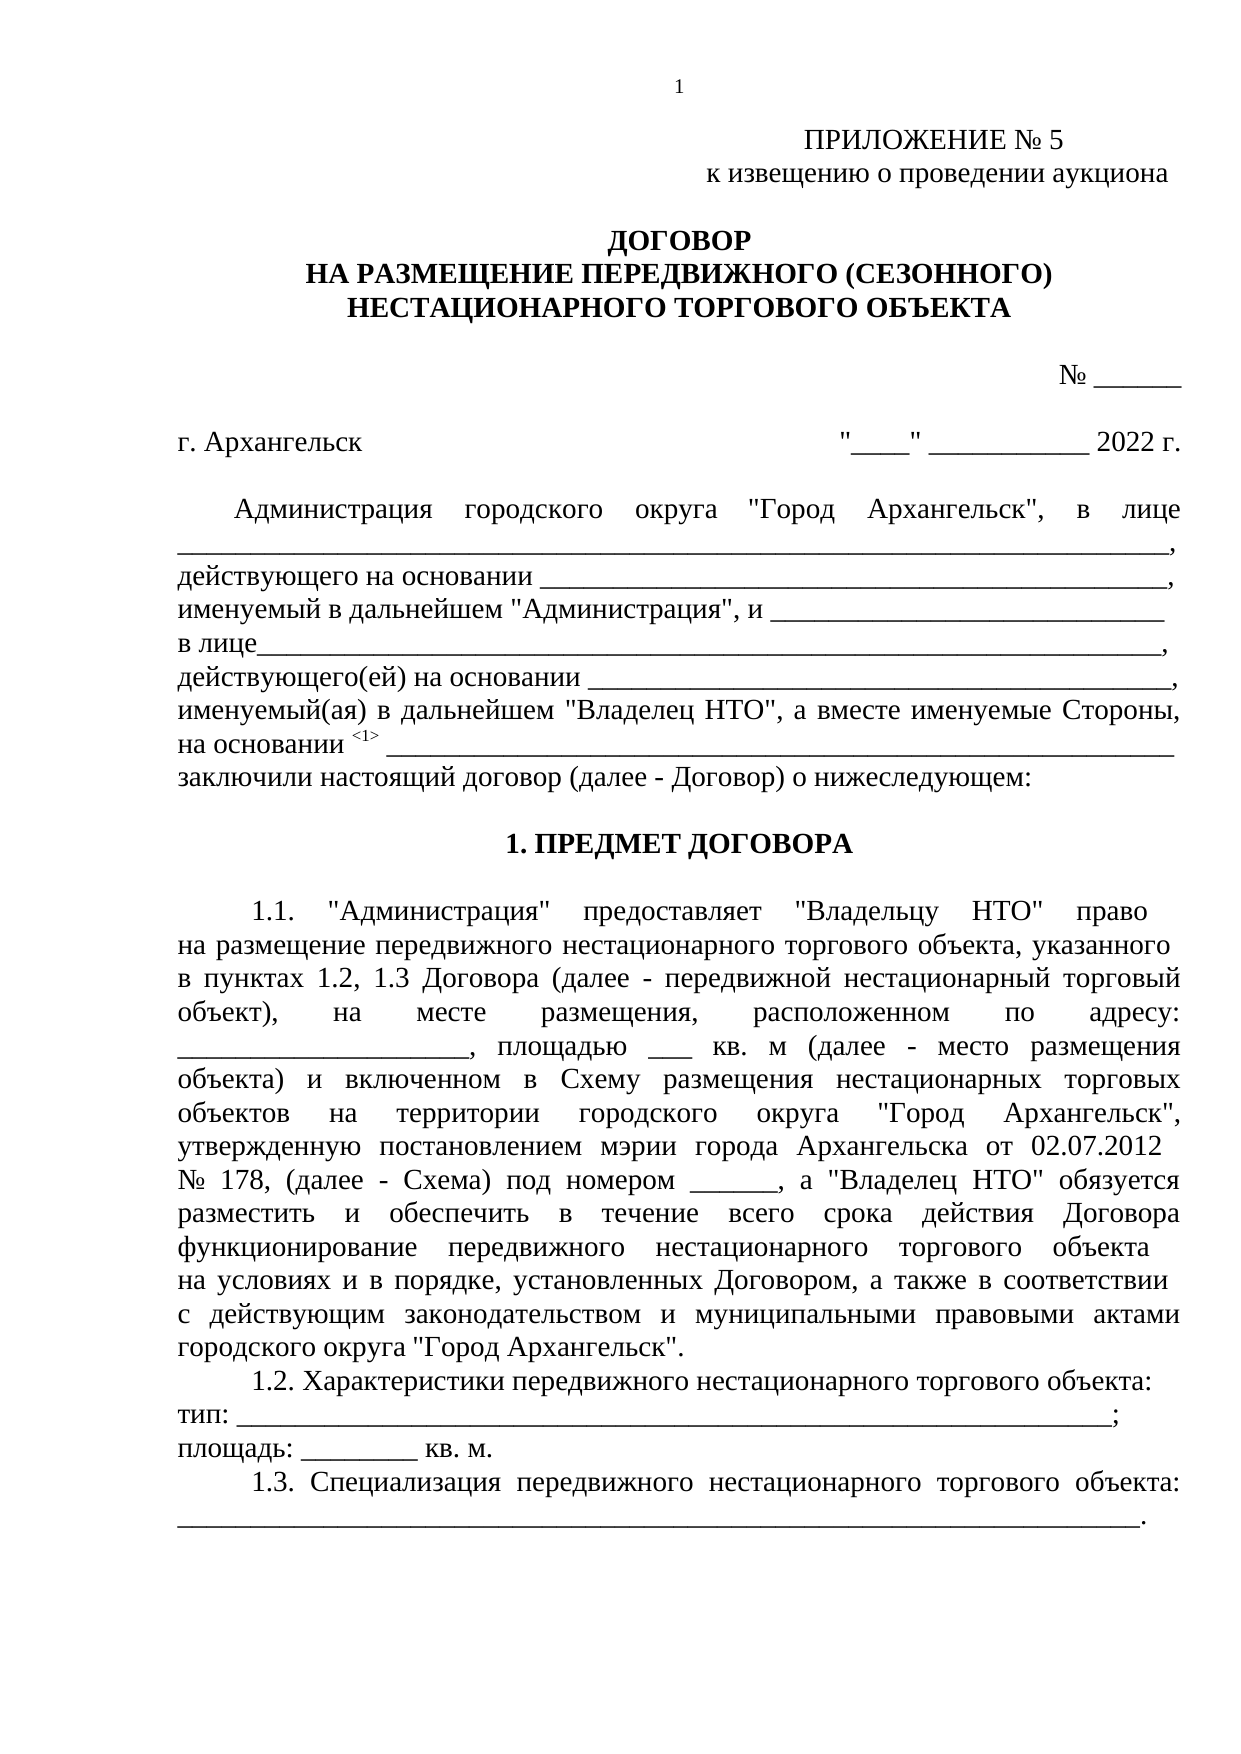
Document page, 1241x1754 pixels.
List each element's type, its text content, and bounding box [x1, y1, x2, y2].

title ДОГОВОР [177, 223, 1181, 256]
text именуемый в дальнейшем "Администрация", и ___________________________ [177, 592, 1181, 625]
text № ______ [177, 357, 1181, 390]
text 1.2. Характеристики передвижного нестационарного торгового объекта: [177, 1363, 1181, 1397]
text в лице______________________________________________________________, [177, 625, 1181, 659]
title 1. ПРЕДМЕТ ДОГОВОРА [177, 826, 1181, 860]
text действующего(ей) на основании ________________________________________, [177, 659, 1181, 692]
text действующего на основании ___________________________________________, [177, 558, 1181, 592]
text тип: ____________________________________________________________; [177, 1397, 1181, 1430]
text Администрация городского округа "Город Архангельск", в лице ____________________________________________________________________, [177, 491, 1181, 558]
table_header г. Архангельск [177, 424, 679, 457]
text 1.3. Специализация передвижного нестационарного торгового объекта: __________________________________________________________________. [177, 1464, 1181, 1531]
text ПРИЛОЖЕНИЕ № 5 к извещению о проведении аукциона [693, 122, 1181, 189]
title НА РАЗМЕЩЕНИЕ ПЕРЕДВИЖНОГО (СЕЗОННОГО) [177, 256, 1181, 290]
text заключили настоящий договор (далее - Договор) о нижеследующем: [177, 759, 1181, 793]
text 1.1. "Администрация" предоставляет "Владельцу НТО" право на размещение передвижного нестационарного торгового объекта, указанного в пунктах 1.2, 1.3 Договора (далее - передвижной нестационарный торговый объект), на месте размещения, расположенном по адресу: ____________________, площадью ___ кв. м (далее - место размещения объекта) и включенном в Схему размещения нестационарных торговых объектов на территории городского округа "Город Архангельск", утвержденную постановлением мэрии города Архангельска от 02.07.2012 № 178, (далее - Схема) под номером ______, а "Владелец НТО" обязуется разместить и обеспечить в течение всего срока действия Договора функционирование передвижного нестационарного торгового объекта на условиях и в порядке, установленных Договором, а также в соответствии с действующим законодательством и муниципальными правовыми актами городского округа "Город Архангельск". [177, 893, 1181, 1363]
title НЕСТАЦИОНАРНОГО ТОРГОВОГО ОБЪЕКТА [177, 290, 1181, 323]
text именуемый(ая) в дальнейшем "Владелец НТО", а вместе именуемые Стороны, на основании <1> ______________________________________________________ [177, 692, 1181, 759]
table_header "____" ___________ 2022 г. [679, 424, 1181, 457]
text площадь: ________ кв. м. [177, 1430, 1181, 1464]
